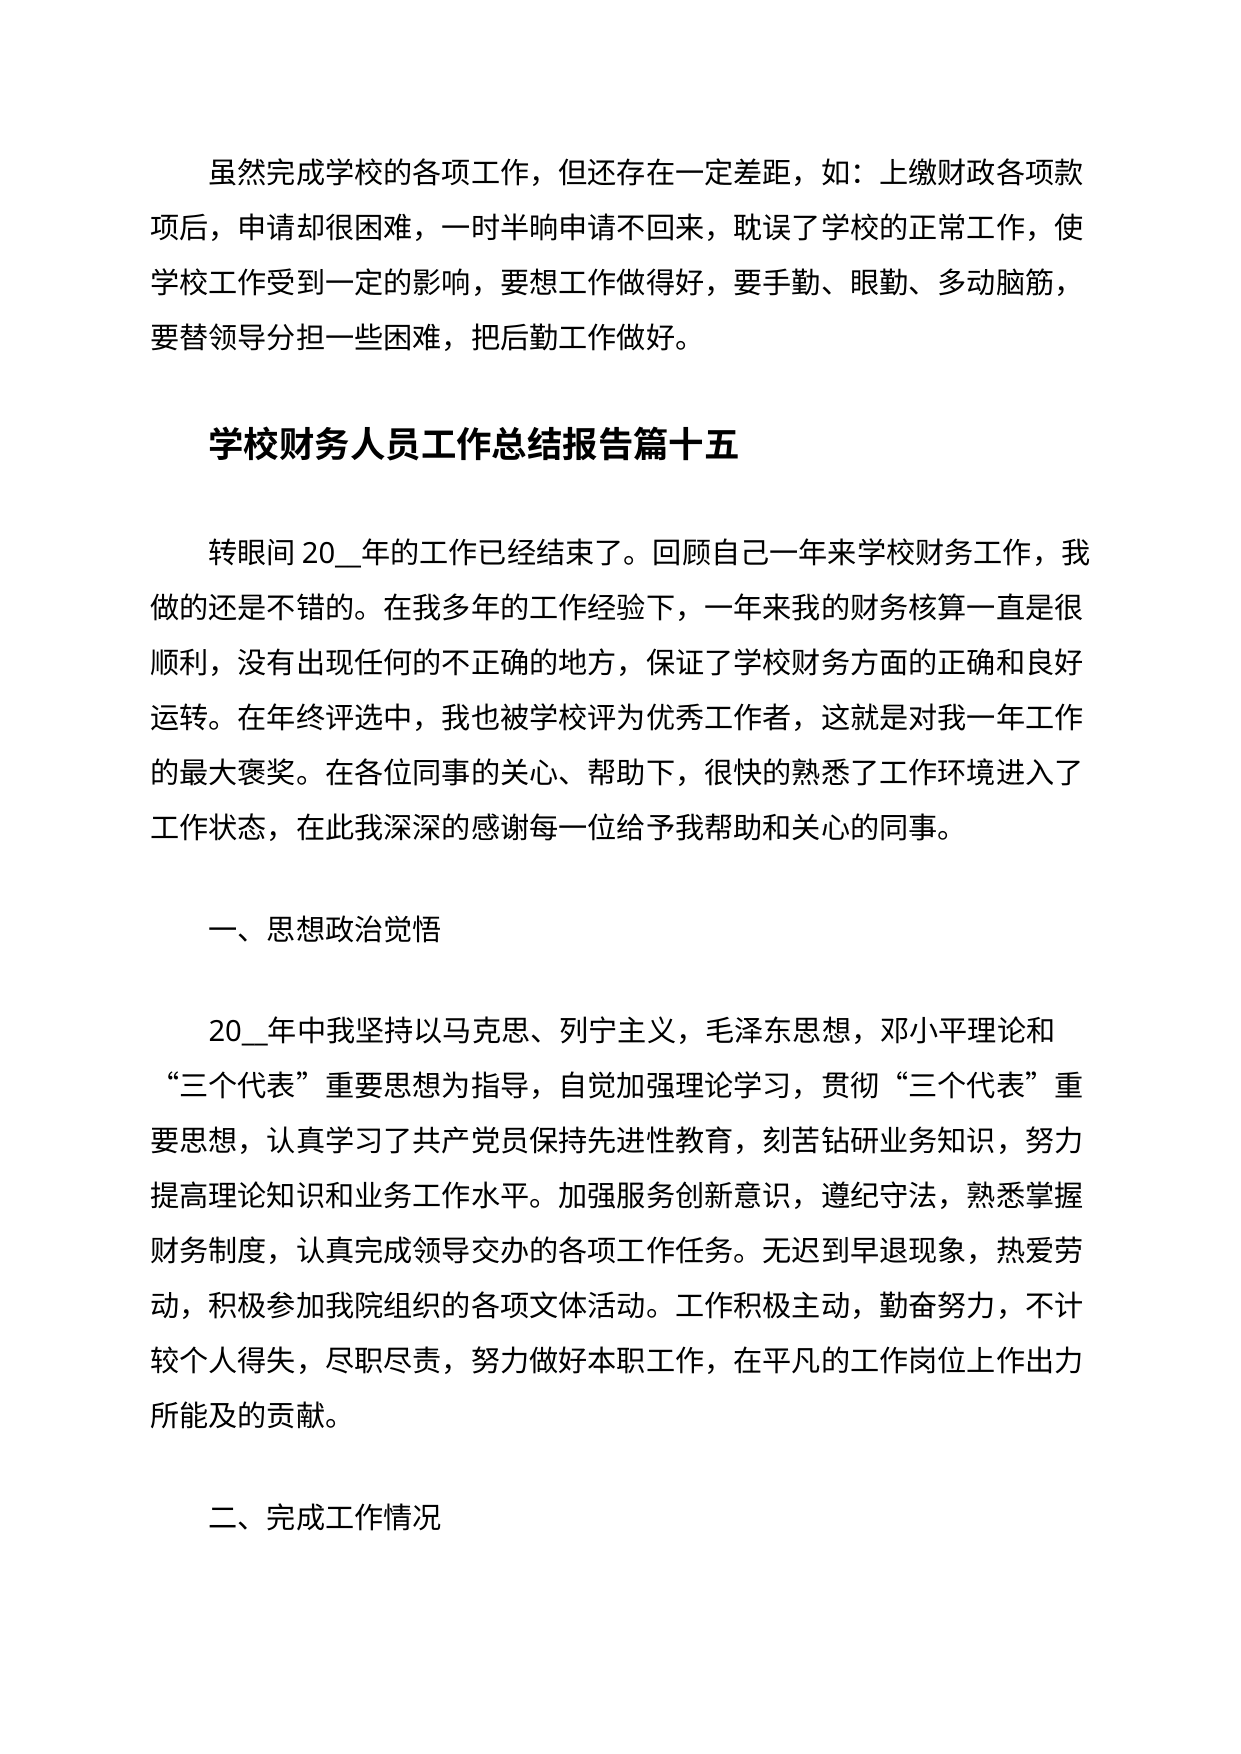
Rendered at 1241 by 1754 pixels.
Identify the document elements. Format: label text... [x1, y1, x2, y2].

text 虽然完成学校的各项工作，但还存在一定差距，如：上缴财政各项款项后，申请却很困难，一时半晌申请不回来，耽误了学校的正常工作，使学校工作受到一定的影响，要想工作做得好，要手勤、眼勤、多动脑筋，要替领导分担一些困难，把后勤工作做好。 [150, 150, 1090, 357]
text 二、完成工作情况 [150, 1494, 1090, 1536]
text 一、思想政治觉悟 [150, 906, 1090, 948]
text 学校财务人员工作总结报告篇十五 [150, 416, 1090, 468]
text 20__年中我坚持以马克思、列宁主义，毛泽东思想，邓小平理论和“三个代表”重要思想为指导，自觉加强理论学习，贯彻“三个代表”重要思想，认真学习了共产党员保持先进性教育，刻苦钻研业务知识，努力提高理论知识和业务工作水平。加强服务创新意识，遵纪守法，熟悉掌握财务制度，认真完成领导交办的各项工作任务。无迟到早退现象，热爱劳动，积极参加我院组织的各项文体活动。工作积极主动，勤奋努力，不计较个人得失，尽职尽责，努力做好本职工作，在平凡的工作岗位上作出力所能及的贡献。 [150, 1008, 1090, 1435]
text 转眼间20__年的工作已经结束了。回顾自己一年来学校财务工作，我做的还是不错的。在我多年的工作经验下，一年来我的财务核算一直是很顺利，没有出现任何的不正确的地方，保证了学校财务方面的正确和良好运转。在年终评选中，我也被学校评为优秀工作者，这就是对我一年工作的最大褒奖。在各位同事的关心、帮助下，很快的熟悉了工作环境进入了工作状态，在此我深深的感谢每一位给予我帮助和关心的同事。 [150, 530, 1090, 847]
